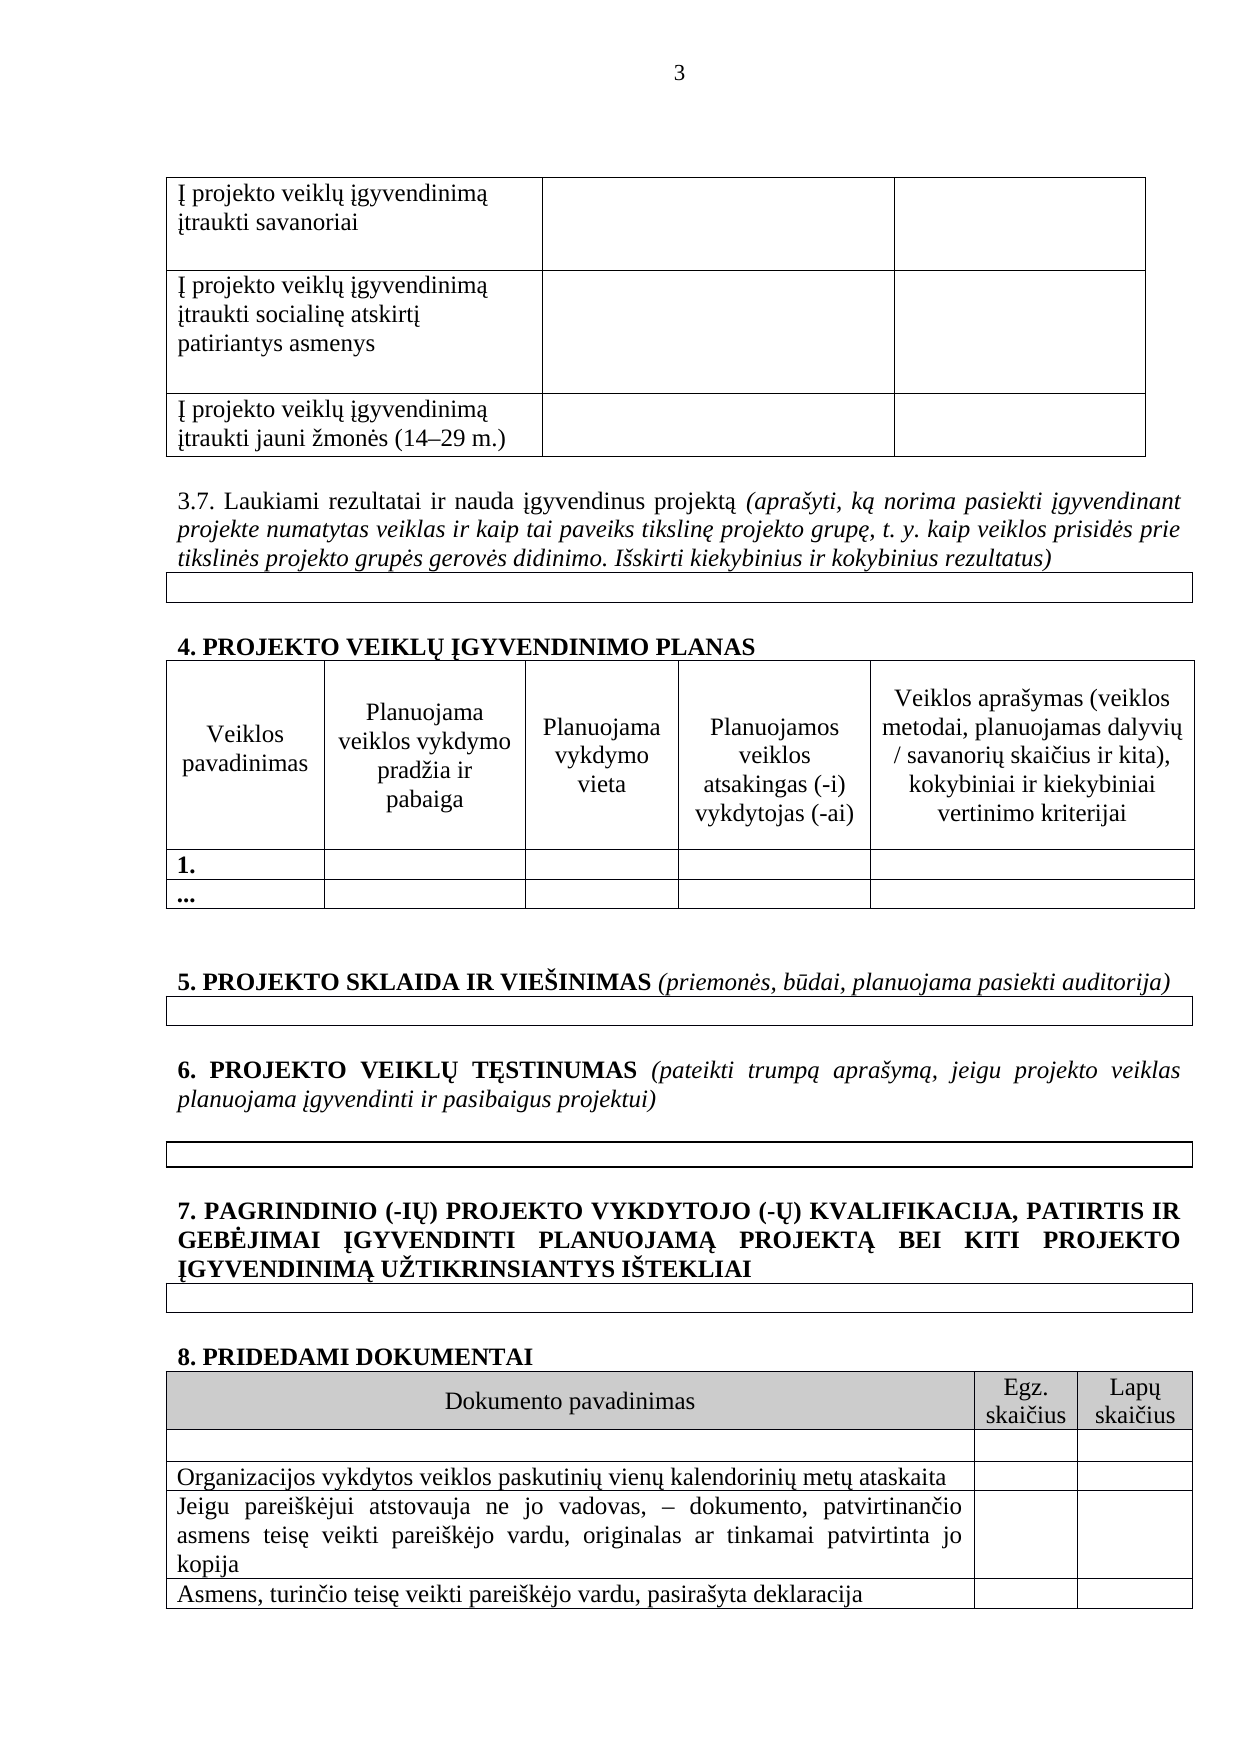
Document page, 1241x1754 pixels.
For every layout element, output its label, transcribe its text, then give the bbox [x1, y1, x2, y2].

table_cell [871, 850, 1194, 878]
table_cell [325, 880, 525, 908]
table_cell ... [167, 880, 324, 908]
table_cell [975, 1491, 1077, 1578]
table_cell [679, 880, 870, 908]
table_cell [1078, 1462, 1192, 1490]
table_header Veiklos pavadinimas [167, 661, 324, 849]
table_cell Asmens, turinčio teisę veikti pareiškėjo vardu, pasirašyta deklaracija [167, 1579, 974, 1607]
table_cell 1. [167, 850, 324, 878]
text 3.7. Laukiami rezultatai ir nauda įgyvendinus projektą (aprašyti, ką norima pasiekti įgyvendinant projekte numatytas veiklas ir kaip tai paveiks tikslinę projekto grupę, t. y. kaip veiklos prisidės prie tikslinės projekto grupės gerovės didinimo. Išskirti kiekybinius ir kokybinius rezultatus) [177, 486, 1181, 572]
table_cell Į projekto veiklų įgyvendinimą įtraukti socialinę atskirtį patiriantys asmenys [167, 271, 542, 393]
table_header Lapų skaičius [1078, 1372, 1192, 1429]
table_cell [526, 880, 678, 908]
table_cell [526, 850, 678, 878]
table_header Planuojama veiklos vykdymo pradžia ir pabaiga [325, 661, 525, 849]
table_header Egz. skaičius [975, 1372, 1077, 1429]
table_cell [895, 271, 1145, 393]
table_cell [895, 178, 1145, 269]
text 7. PAGRINDINIO (-IŲ) PROJEKTO VYKDYTOJO (-Ų) KVALIFIKACIJA, PATIRTIS IR GEBĖJIMAI ĮGYVENDINTI PLANUOJAMĄ PROJEKTĄ BEI KITI PROJEKTO ĮGYVENDINIMĄ UŽTIKRINSIANTYS IŠTEKLIAI [177, 1196, 1181, 1282]
table_cell [543, 178, 894, 269]
table_cell [1078, 1579, 1192, 1607]
table_cell [167, 1430, 974, 1461]
table_cell [871, 880, 1194, 908]
table_cell [325, 850, 525, 878]
table_cell [895, 394, 1145, 456]
table_cell [975, 1579, 1077, 1607]
table_cell [543, 394, 894, 456]
table_cell [1078, 1491, 1192, 1578]
table_header Planuojama vykdymo vieta [526, 661, 678, 849]
table_header [167, 1284, 1192, 1312]
table_header Dokumento pavadinimas [167, 1372, 974, 1429]
table_cell [1078, 1430, 1192, 1461]
table_header Veiklos aprašymas (veiklos metodai, planuojamas dalyvių / savanorių skaičius ir kita), kokybiniai ir kiekybiniai vertinimo kriterijai [871, 661, 1194, 849]
table_cell [975, 1462, 1077, 1490]
table_header [167, 573, 1192, 602]
text 4. PROJEKTO VEIKLŲ ĮGYVENDINIMO PLANAS [177, 632, 1181, 660]
table_cell [975, 1430, 1077, 1461]
table_cell Organizacijos vykdytos veiklos paskutinių vienų kalendorinių metų ataskaita [167, 1462, 974, 1490]
table_header [167, 1143, 1192, 1166]
text 8. PRIDEDAMI DOKUMENTAI [177, 1342, 1181, 1371]
table_cell [679, 850, 870, 878]
table_cell Į projekto veiklų įgyvendinimą įtraukti jauni žmonės (14–29 m.) [167, 394, 542, 456]
table_cell [543, 271, 894, 393]
text 6. PROJEKTO VEIKLŲ TĘSTINUMAS (pateikti trumpą aprašymą, jeigu projekto veiklas planuojama įgyvendinti ir pasibaigus projektui) [177, 1055, 1181, 1113]
text 5. PROJEKTO SKLAIDA IR VIEŠINIMAS (priemonės, būdai, planuojama pasiekti auditorija) [177, 967, 1181, 996]
table_cell Jeigu pareiškėjui atstovauja ne jo vadovas, – dokumento, patvirtinančio asmens teisę veikti pareiškėjo vardu, originalas ar tinkamai patvirtinta jo kopija [167, 1491, 974, 1578]
table_header [167, 997, 1192, 1025]
table_cell Į projekto veiklų įgyvendinimą įtraukti savanoriai [167, 178, 542, 269]
table_header Planuojamos veiklos atsakingas (-i) vykdytojas (-ai) [679, 661, 870, 849]
